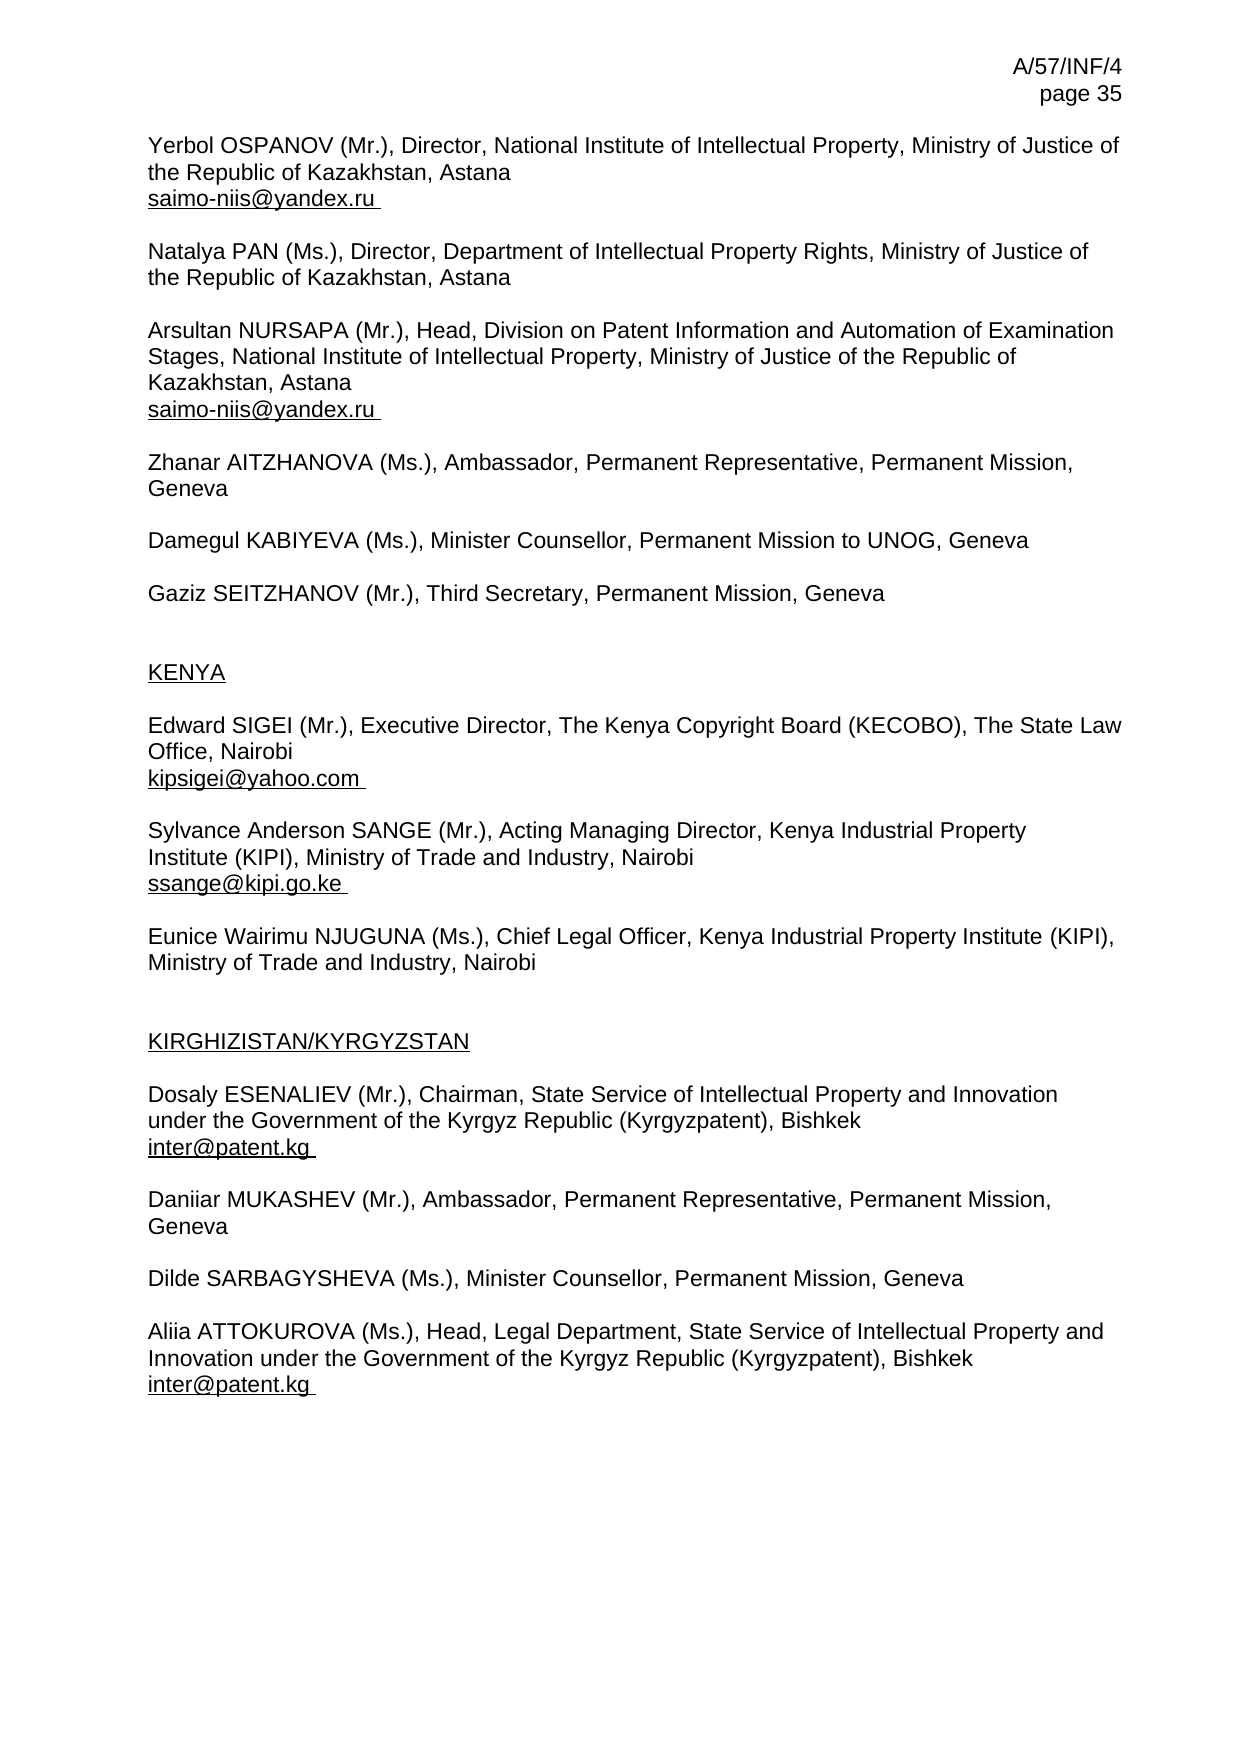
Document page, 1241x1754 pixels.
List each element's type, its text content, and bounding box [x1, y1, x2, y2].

text Edward SIGEI (Mr.), Executive Director, The Kenya Copyright Board (KECOBO), The State Law Office, Nairobi [148, 712, 1122, 765]
text Dilde SARBAGYSHEVA (Ms.), Minister Counsellor, Permanent Mission, Geneva [148, 1265, 1122, 1292]
text KENYA [148, 659, 1122, 686]
text saimo-niis@yandex.ru [148, 185, 1122, 211]
text Damegul KABIYEVA (Ms.), Minister Counsellor, Permanent Mission to UNOG, Geneva [148, 527, 1122, 554]
text Dosaly ESENALIEV (Mr.), Chairman, State Service of Intellectual Property and Innovation under the Government of the Kyrgyz Republic (Kyrgyzpatent), Bishkek [148, 1081, 1122, 1134]
text Aliia ATTOKUROVA (Ms.), Head, Legal Department, State Service of Intellectual Property and Innovation under the Government of the Kyrgyz Republic (Kyrgyzpatent), Bishkek [148, 1318, 1122, 1371]
text Gaziz SEITZHANOV (Mr.), Third Secretary, Permanent Mission, Geneva [148, 580, 1122, 607]
text Eunice Wairimu NJUGUNA (Ms.), Chief Legal Officer, Kenya Industrial Property Institute (KIPI), Ministry of Trade and Industry, Nairobi [148, 923, 1122, 976]
text ssange@kipi.go.ke [148, 870, 1122, 896]
text saimo-niis@yandex.ru [148, 396, 1122, 422]
text Zhanar AITZHANOVA (Ms.), Ambassador, Permanent Representative, Permanent Mission, Geneva [148, 448, 1122, 501]
text inter@patent.kg [148, 1371, 1122, 1397]
text Yerbol OSPANOV (Mr.), Director, National Institute of Intellectual Property, Ministry of Justice of the Republic of Kazakhstan, Astana [148, 132, 1122, 185]
text Arsultan NURSAPA (Mr.), Head, Division on Patent Information and Automation of Examination Stages, National Institute of Intellectual Property, Ministry of Justice of the Republic of Kazakhstan, Astana [148, 317, 1122, 396]
text Daniiar MUKASHEV (Mr.), Ambassador, Permanent Representative, Permanent Mission, Geneva [148, 1186, 1122, 1239]
text kipsigei@yahoo.com [148, 765, 1122, 791]
text Sylvance Anderson SANGE (Mr.), Acting Managing Director, Kenya Industrial Property Institute (KIPI), Ministry of Trade and Industry, Nairobi [148, 817, 1122, 870]
text Natalya PAN (Ms.), Director, Department of Intellectual Property Rights, Ministry of Justice of the Republic of Kazakhstan, Astana [148, 238, 1122, 290]
text inter@patent.kg [148, 1134, 1122, 1160]
text KIRGHIZISTAN/KYRGYZSTAN [148, 1028, 1122, 1054]
